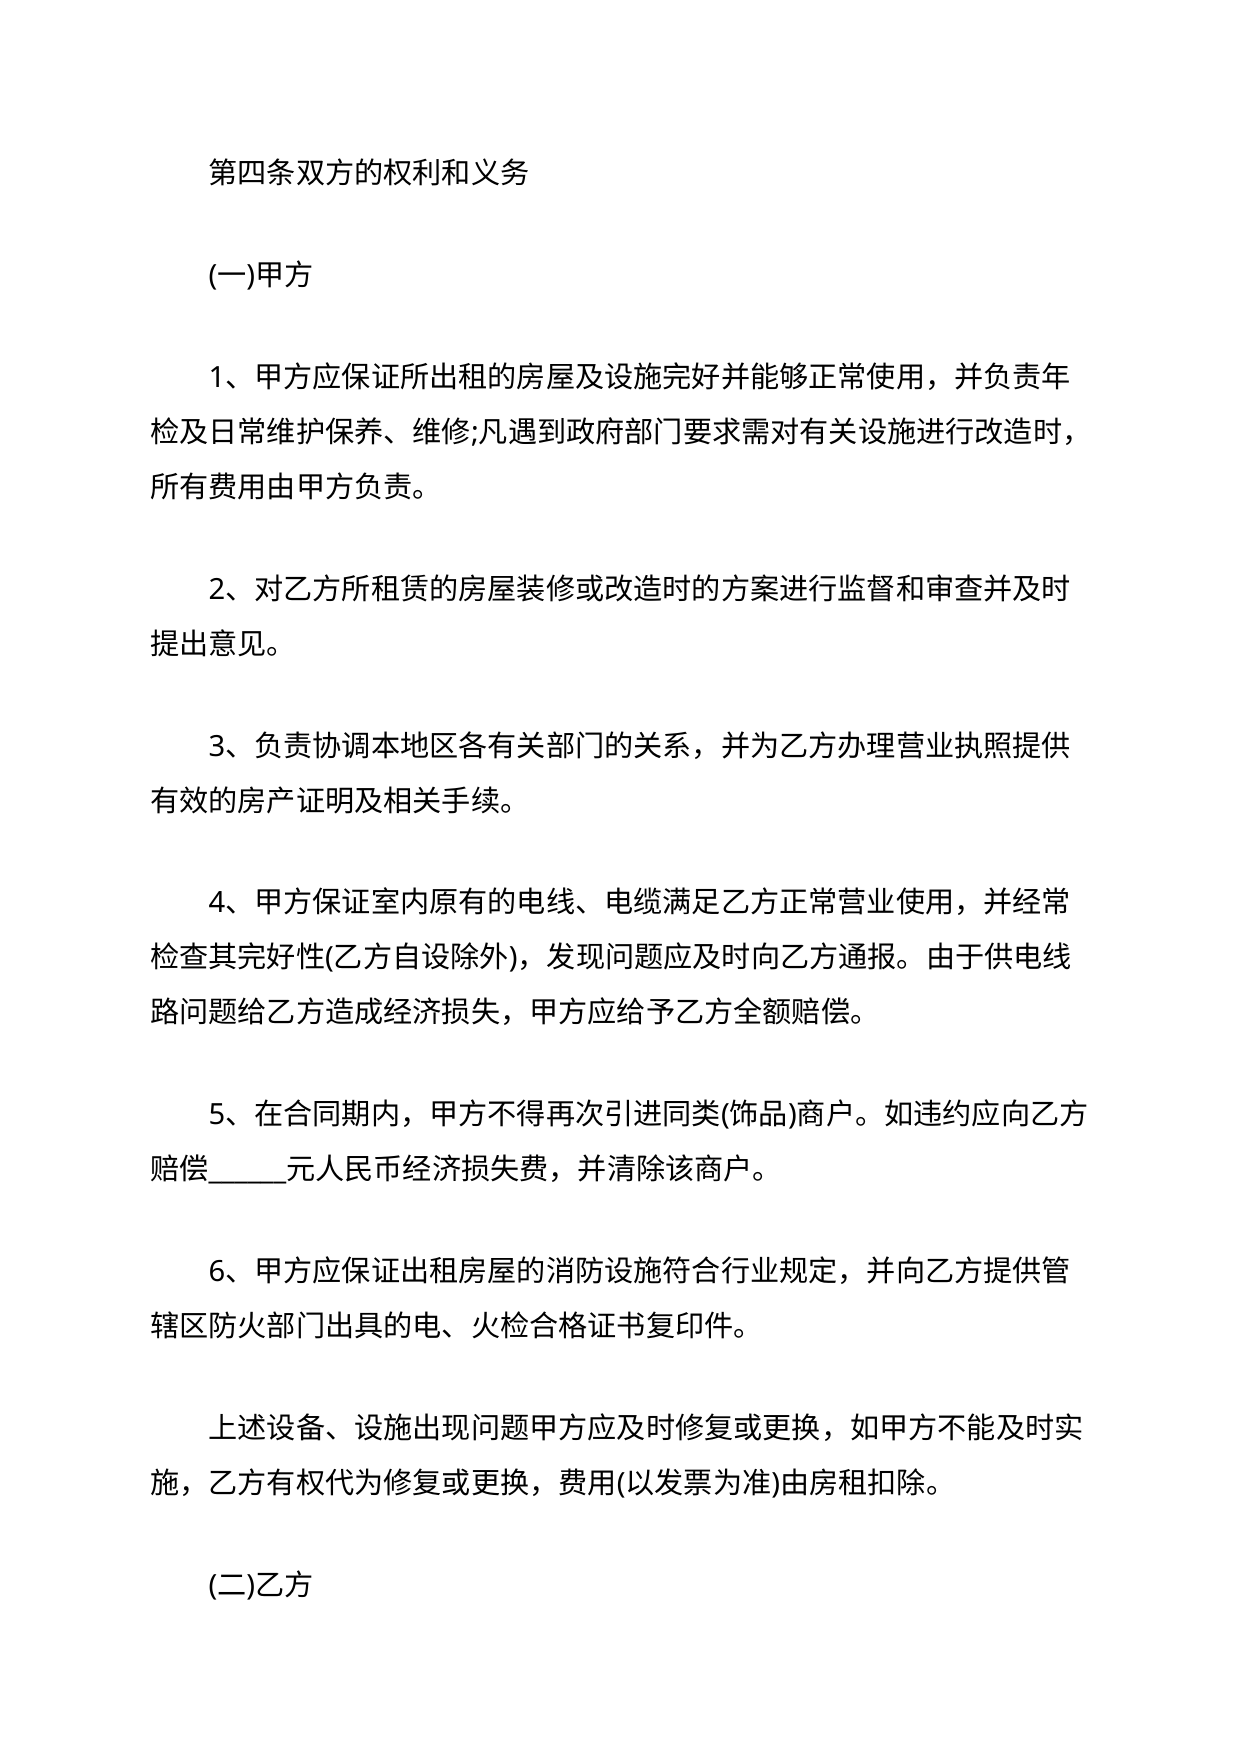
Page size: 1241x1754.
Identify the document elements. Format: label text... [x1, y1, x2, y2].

text 3、负责协调本地区各有关部门的关系，并为乙方办理营业执照提供有效的房产证明及相关手续。 [150, 722, 1090, 819]
text 4、甲方保证室内原有的电线、电缆满足乙方正常营业使用，并经常检查其完好性(乙方自设除外)，发现问题应及时向乙方通报。由于供电线路问题给乙方造成经济损失，甲方应给予乙方全额赔偿。 [150, 879, 1090, 1031]
text 6、甲方应保证出租房屋的消防设施符合行业规定，并向乙方提供管辖区防火部门出具的电、火检合格证书复印件。 [150, 1248, 1090, 1345]
text 第四条双方的权利和义务 [150, 150, 1090, 192]
text (二)乙方 [150, 1561, 1090, 1604]
text 1、甲方应保证所出租的房屋及设施完好并能够正常使用，并负责年检及日常维护保养、维修;凡遇到政府部门要求需对有关设施进行改造时，所有费用由甲方负责。 [150, 354, 1090, 506]
text (一)甲方 [150, 252, 1090, 294]
text 2、对乙方所租赁的房屋装修或改造时的方案进行监督和审查并及时提出意见。 [150, 566, 1090, 663]
text 5、在合同期内，甲方不得再次引进同类(饰品)商户。如违约应向乙方赔偿______元人民币经济损失费，并清除该商户。 [150, 1091, 1090, 1188]
text 上述设备、设施出现问题甲方应及时修复或更换，如甲方不能及时实施，乙方有权代为修复或更换，费用(以发票为准)由房租扣除。 [150, 1404, 1090, 1502]
